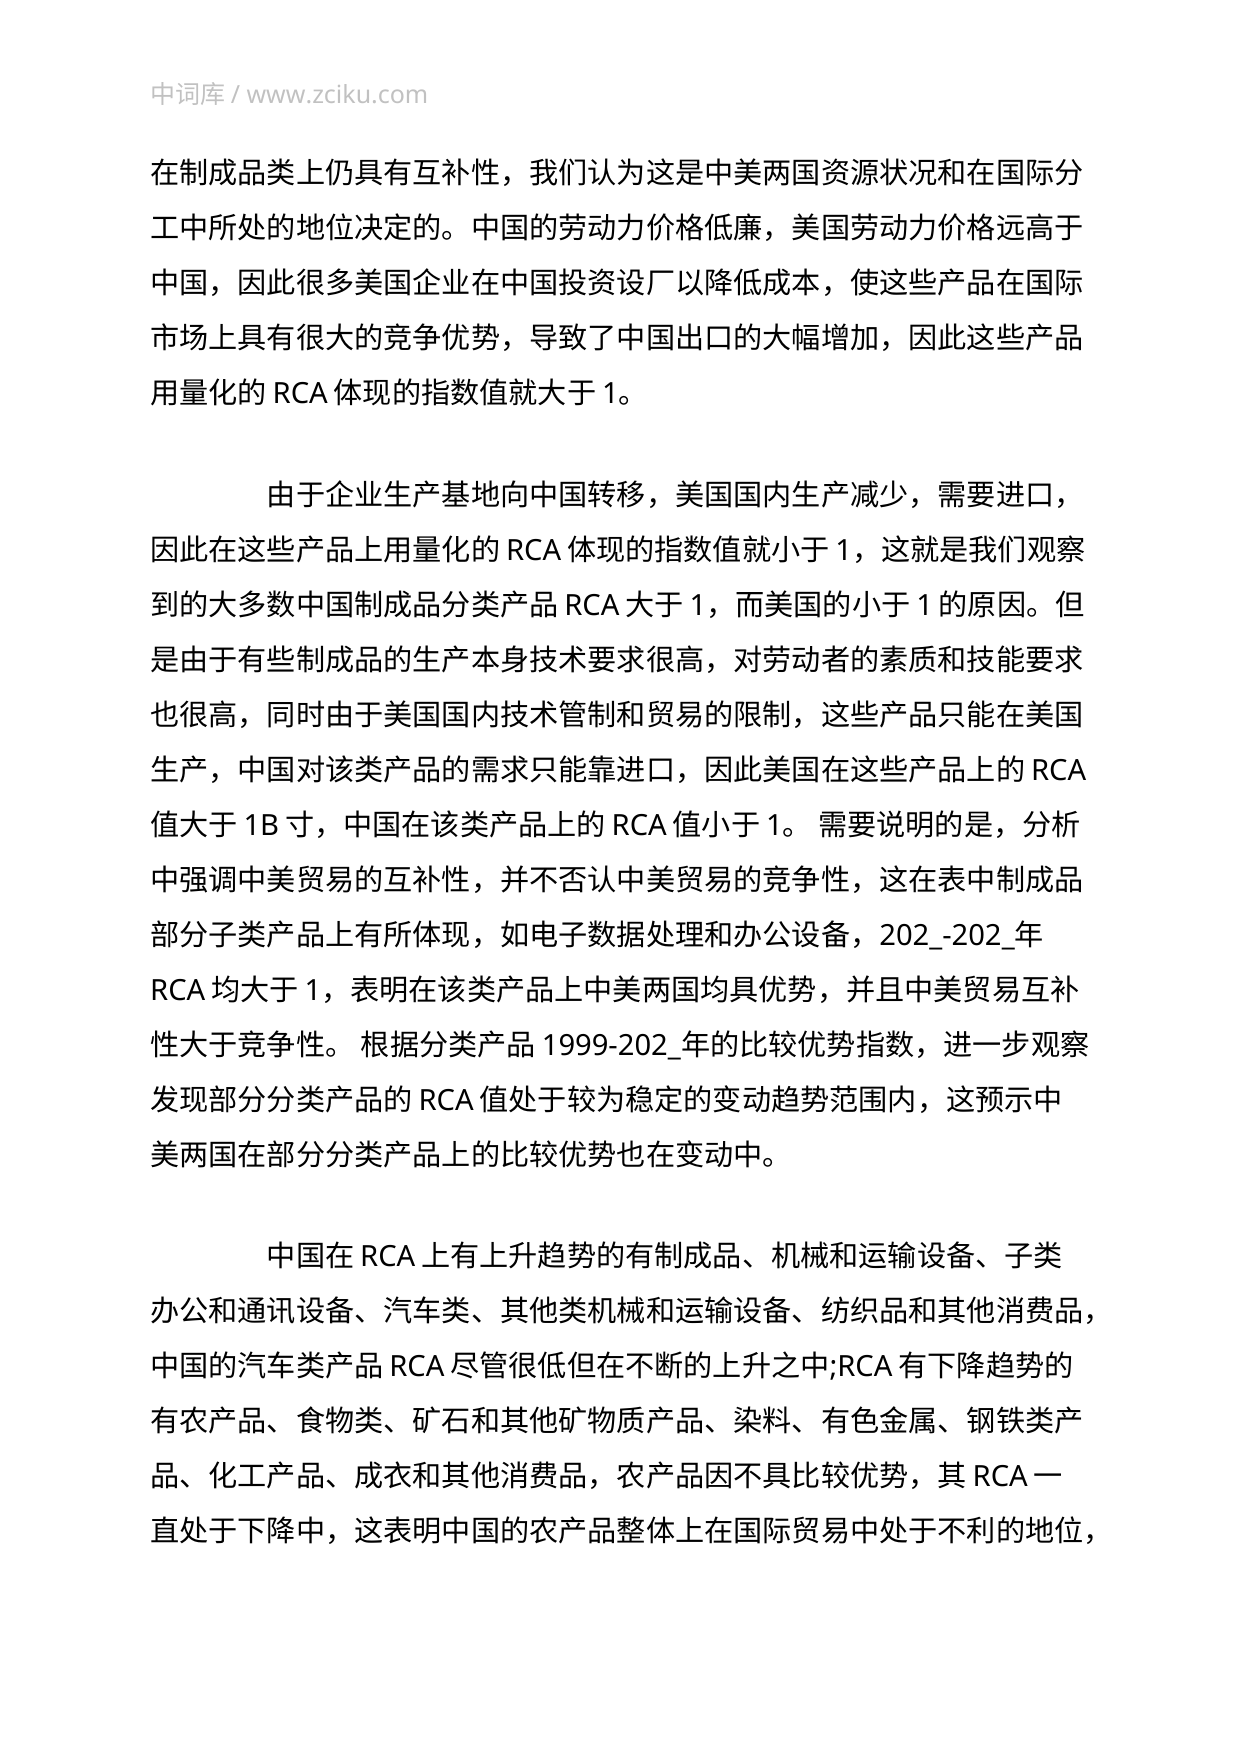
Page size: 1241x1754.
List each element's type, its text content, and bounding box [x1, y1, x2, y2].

text 由于企业生产基地向中国转移，美国国内生产减少，需要进口，因此在这些产品上用量化的RCA体现的指数值就小于1，这就是我们观察到的大多数中国制成品分类产品RCA大于1，而美国的小于1的原因。但是由于有些制成品的生产本身技术要求很高，对劳动者的素质和技能要求也很高，同时由于美国国内技术管制和贸易的限制，这些产品只能在美国生产，中国对该类产品的需求只能靠进口，因此美国在这些产品上的RCA值大于1B寸，中国在该类产品上的RCA值小于1。 需要说明的是，分析中强调中美贸易的互补性，并不否认中美贸易的竞争性，这在表中制成品部分子类产品上有所体现，如电子数据处理和办公设备，202_-202_年RCA均大于1，表明在该类产品上中美两国均具优势，并且中美贸易互补性大于竞争性。 根据分类产品1999-202_年的比较优势指数，进一步观察发现部分分类产品的RCA值处于较为稳定的变动趋势范围内，这预示中美两国在部分分类产品上的比较优势也在变动中。 [150, 472, 1090, 1173]
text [150, 1233, 1090, 1550]
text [150, 150, 1090, 412]
